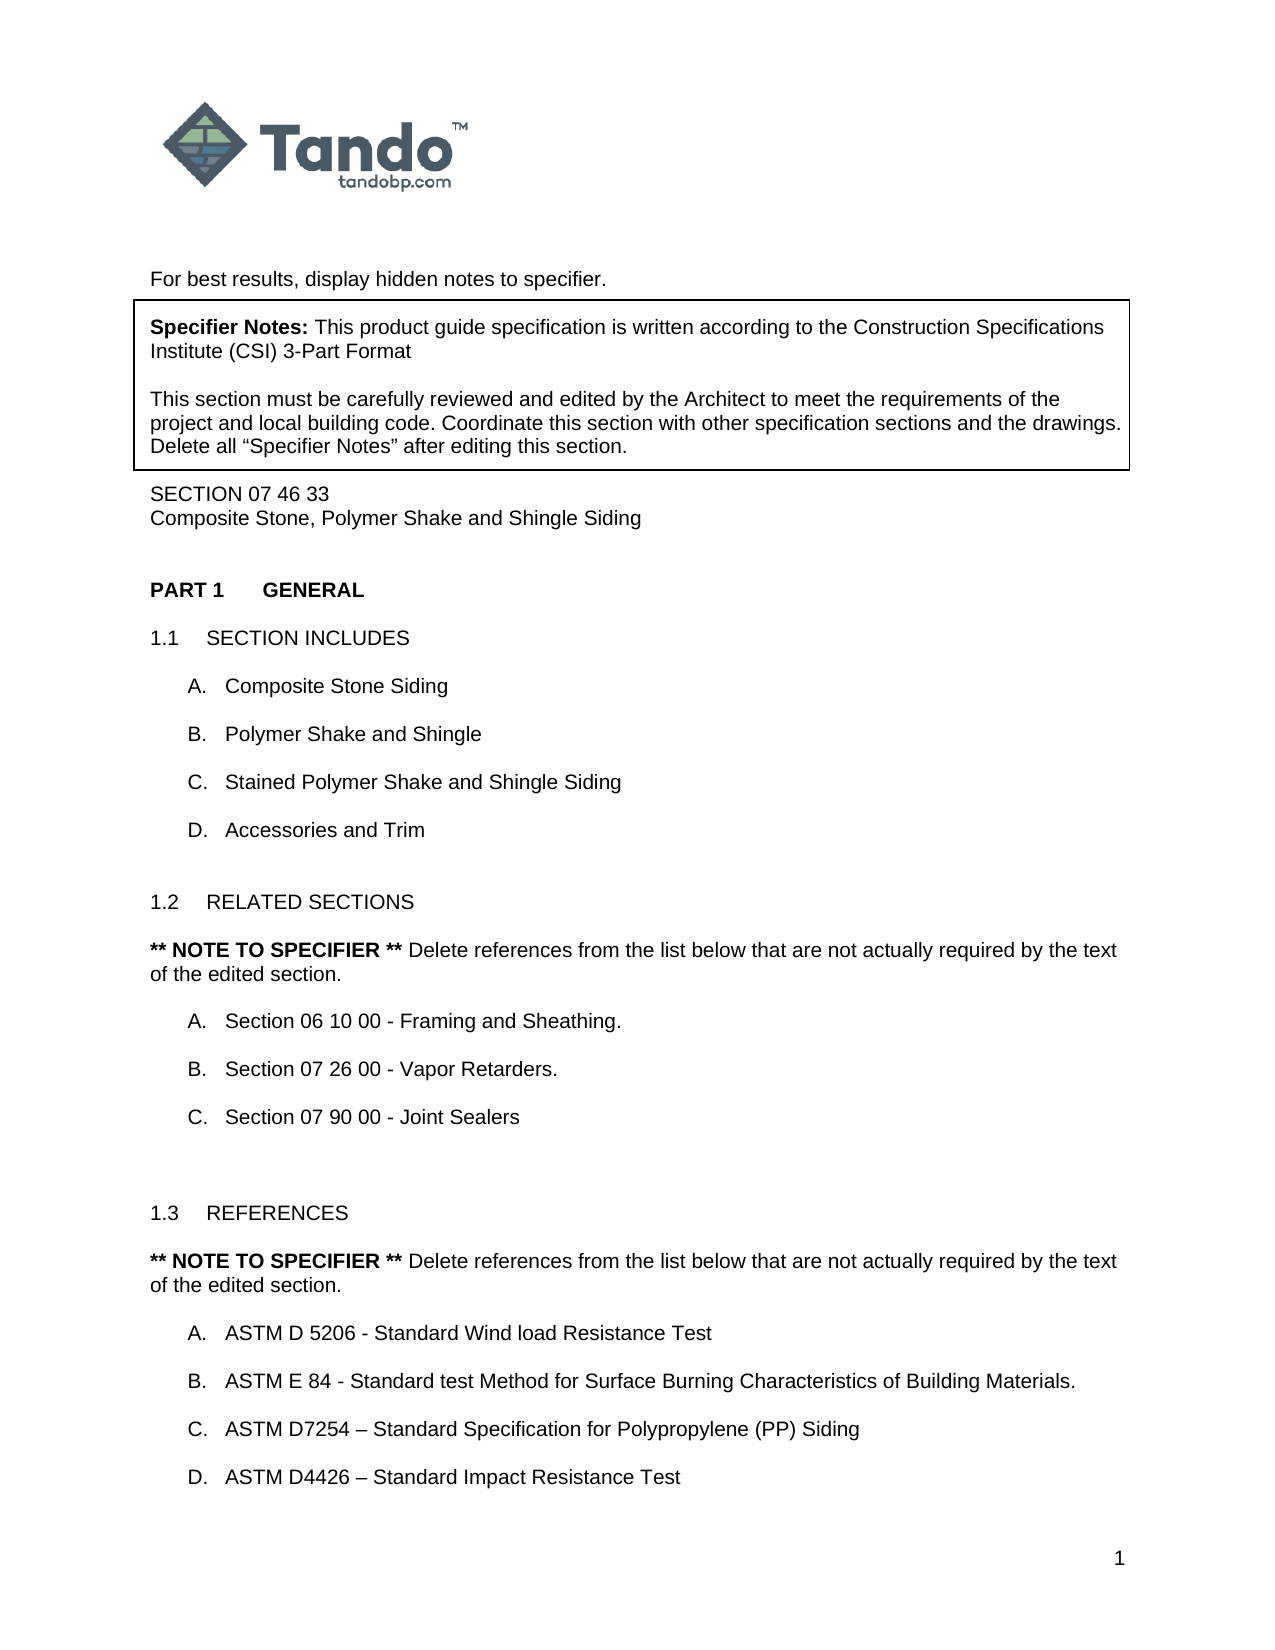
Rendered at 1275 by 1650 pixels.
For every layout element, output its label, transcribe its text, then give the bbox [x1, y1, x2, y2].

list Section 07 90 00 - Joint Sealers [187, 1105, 1125, 1129]
list ASTM D4426 – Standard Impact Resistance Test [187, 1464, 1125, 1488]
list ASTM D7254 – Standard Specification for Polypropylene (PP) Siding [187, 1417, 1125, 1441]
text ** NOTE TO SPECIFIER ** Delete references from the list below that are not actually required by the text of the edited section. [150, 1249, 1125, 1297]
list ASTM E 84 - Standard test Method for Surface Burning Characteristics of Building Materials. [187, 1369, 1125, 1393]
text PART 1 GENERAL [150, 578, 1125, 602]
picture [139, 85, 490, 203]
list ASTM D 5206 - Standard Wind load Resistance Test [187, 1321, 1125, 1345]
list Section 07 26 00 - Vapor Retarders. [187, 1057, 1125, 1081]
text Composite Stone, Polymer Shake and Shingle Siding [150, 506, 1125, 530]
text 1.3 REFERENCES [150, 1201, 1125, 1225]
text This section must be carefully reviewed and edited by the Architect to meet the requirements of the project and local building code. Coordinate this section with other specification sections and the drawings. Delete all “Specifier Notes” after editing this section. [150, 386, 1125, 458]
text 1.1 SECTION INCLUDES [150, 626, 1125, 650]
text Specifier Notes: This product guide specification is written according to the Construction Specifications Institute (CSI) 3-Part Format [150, 314, 1125, 362]
text SECTION 07 46 33 [150, 482, 1125, 506]
list Polymer Shake and Shingle [187, 722, 1125, 746]
text For best results, display hidden notes to specifier. [150, 267, 1125, 291]
list Accessories and Trim [187, 818, 1125, 842]
text ** NOTE TO SPECIFIER ** Delete references from the list below that are not actually required by the text of the edited section. [150, 937, 1125, 985]
text 1.2 RELATED SECTIONS [150, 889, 1125, 913]
list Composite Stone Siding [187, 674, 1125, 698]
list Section 06 10 00 - Framing and Sheathing. [187, 1009, 1125, 1033]
list Stained Polymer Shake and Shingle Siding [187, 770, 1125, 794]
